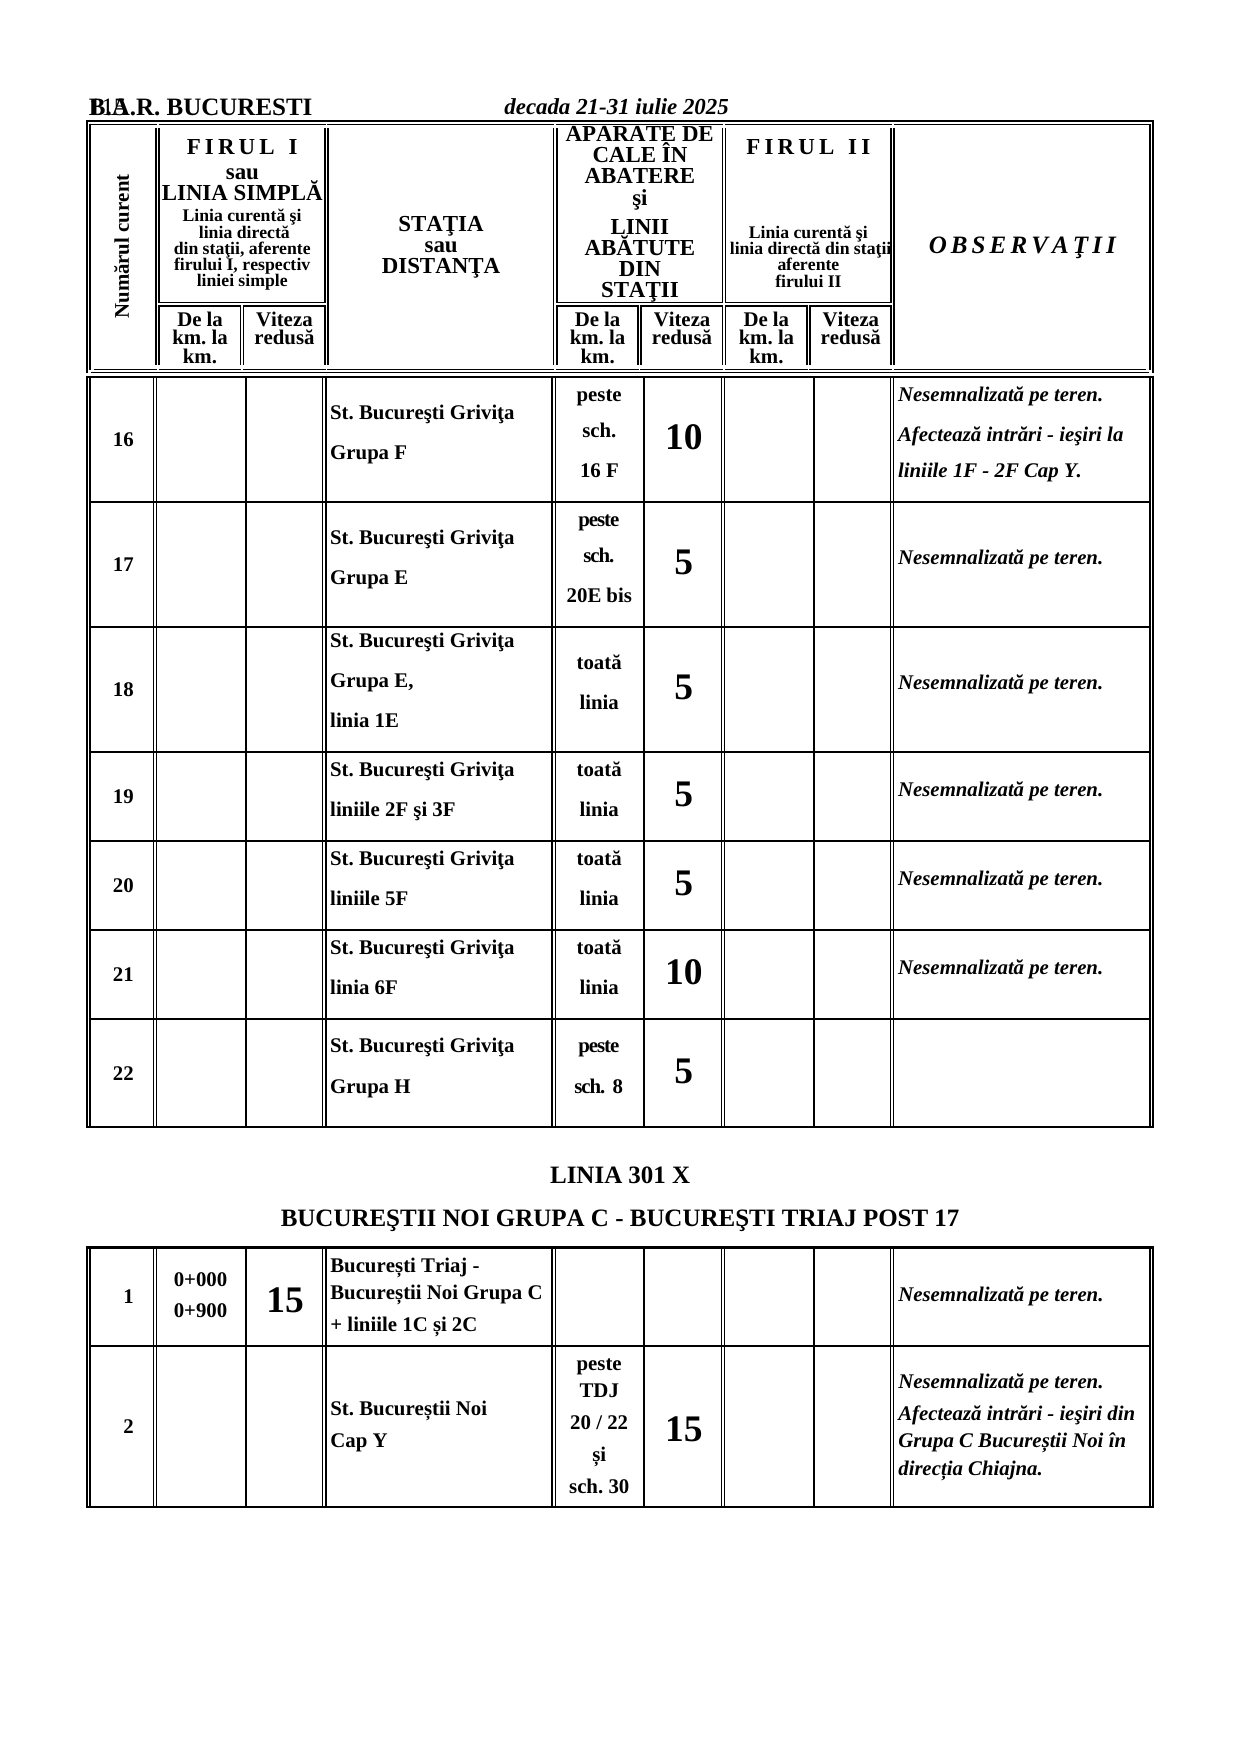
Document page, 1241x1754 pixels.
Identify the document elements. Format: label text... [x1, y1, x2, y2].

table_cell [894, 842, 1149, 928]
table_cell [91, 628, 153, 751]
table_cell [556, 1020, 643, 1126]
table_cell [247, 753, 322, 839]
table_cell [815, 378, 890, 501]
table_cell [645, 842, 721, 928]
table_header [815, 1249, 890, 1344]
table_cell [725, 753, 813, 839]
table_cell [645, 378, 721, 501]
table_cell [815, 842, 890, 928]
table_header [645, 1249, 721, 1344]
subtitle BUCUREŞTII NOI GRUPA C - BUCUREŞTI TRIAJ POST 17 [89, 1203, 1152, 1232]
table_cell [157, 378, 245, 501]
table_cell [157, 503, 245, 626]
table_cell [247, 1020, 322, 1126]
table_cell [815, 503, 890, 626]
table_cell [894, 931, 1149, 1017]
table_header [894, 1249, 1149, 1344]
subtitle LINIA 301 X [89, 1160, 1152, 1189]
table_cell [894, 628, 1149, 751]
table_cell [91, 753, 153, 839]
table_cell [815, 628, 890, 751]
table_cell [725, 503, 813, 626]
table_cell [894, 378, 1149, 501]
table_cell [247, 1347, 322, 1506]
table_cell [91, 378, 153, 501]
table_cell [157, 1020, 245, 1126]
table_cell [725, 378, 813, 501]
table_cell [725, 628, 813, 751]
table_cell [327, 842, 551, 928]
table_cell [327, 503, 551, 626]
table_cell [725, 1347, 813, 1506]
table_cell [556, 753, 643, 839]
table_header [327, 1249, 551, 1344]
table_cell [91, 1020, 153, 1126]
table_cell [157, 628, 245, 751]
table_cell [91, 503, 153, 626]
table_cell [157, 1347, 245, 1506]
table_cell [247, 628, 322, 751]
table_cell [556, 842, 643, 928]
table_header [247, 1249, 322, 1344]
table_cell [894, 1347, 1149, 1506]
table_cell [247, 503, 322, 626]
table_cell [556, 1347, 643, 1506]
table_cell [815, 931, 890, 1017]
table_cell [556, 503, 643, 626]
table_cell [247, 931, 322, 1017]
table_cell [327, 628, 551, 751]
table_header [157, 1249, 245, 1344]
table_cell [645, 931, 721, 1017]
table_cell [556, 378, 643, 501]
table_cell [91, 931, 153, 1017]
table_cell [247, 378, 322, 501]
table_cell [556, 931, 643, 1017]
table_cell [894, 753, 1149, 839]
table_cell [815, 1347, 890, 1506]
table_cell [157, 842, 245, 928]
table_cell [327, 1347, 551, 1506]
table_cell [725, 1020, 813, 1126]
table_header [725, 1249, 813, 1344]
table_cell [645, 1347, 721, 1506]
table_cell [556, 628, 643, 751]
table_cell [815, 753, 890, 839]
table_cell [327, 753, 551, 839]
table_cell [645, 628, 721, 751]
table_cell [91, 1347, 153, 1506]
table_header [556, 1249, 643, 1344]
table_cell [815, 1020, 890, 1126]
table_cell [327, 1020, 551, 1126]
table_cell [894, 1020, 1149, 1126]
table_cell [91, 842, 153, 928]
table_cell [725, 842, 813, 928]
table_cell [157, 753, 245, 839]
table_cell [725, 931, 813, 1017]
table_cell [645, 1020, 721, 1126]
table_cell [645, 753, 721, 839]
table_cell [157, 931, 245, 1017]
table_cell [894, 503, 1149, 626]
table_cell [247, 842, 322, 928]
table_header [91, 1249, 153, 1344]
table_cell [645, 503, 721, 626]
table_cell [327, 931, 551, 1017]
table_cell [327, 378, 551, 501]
